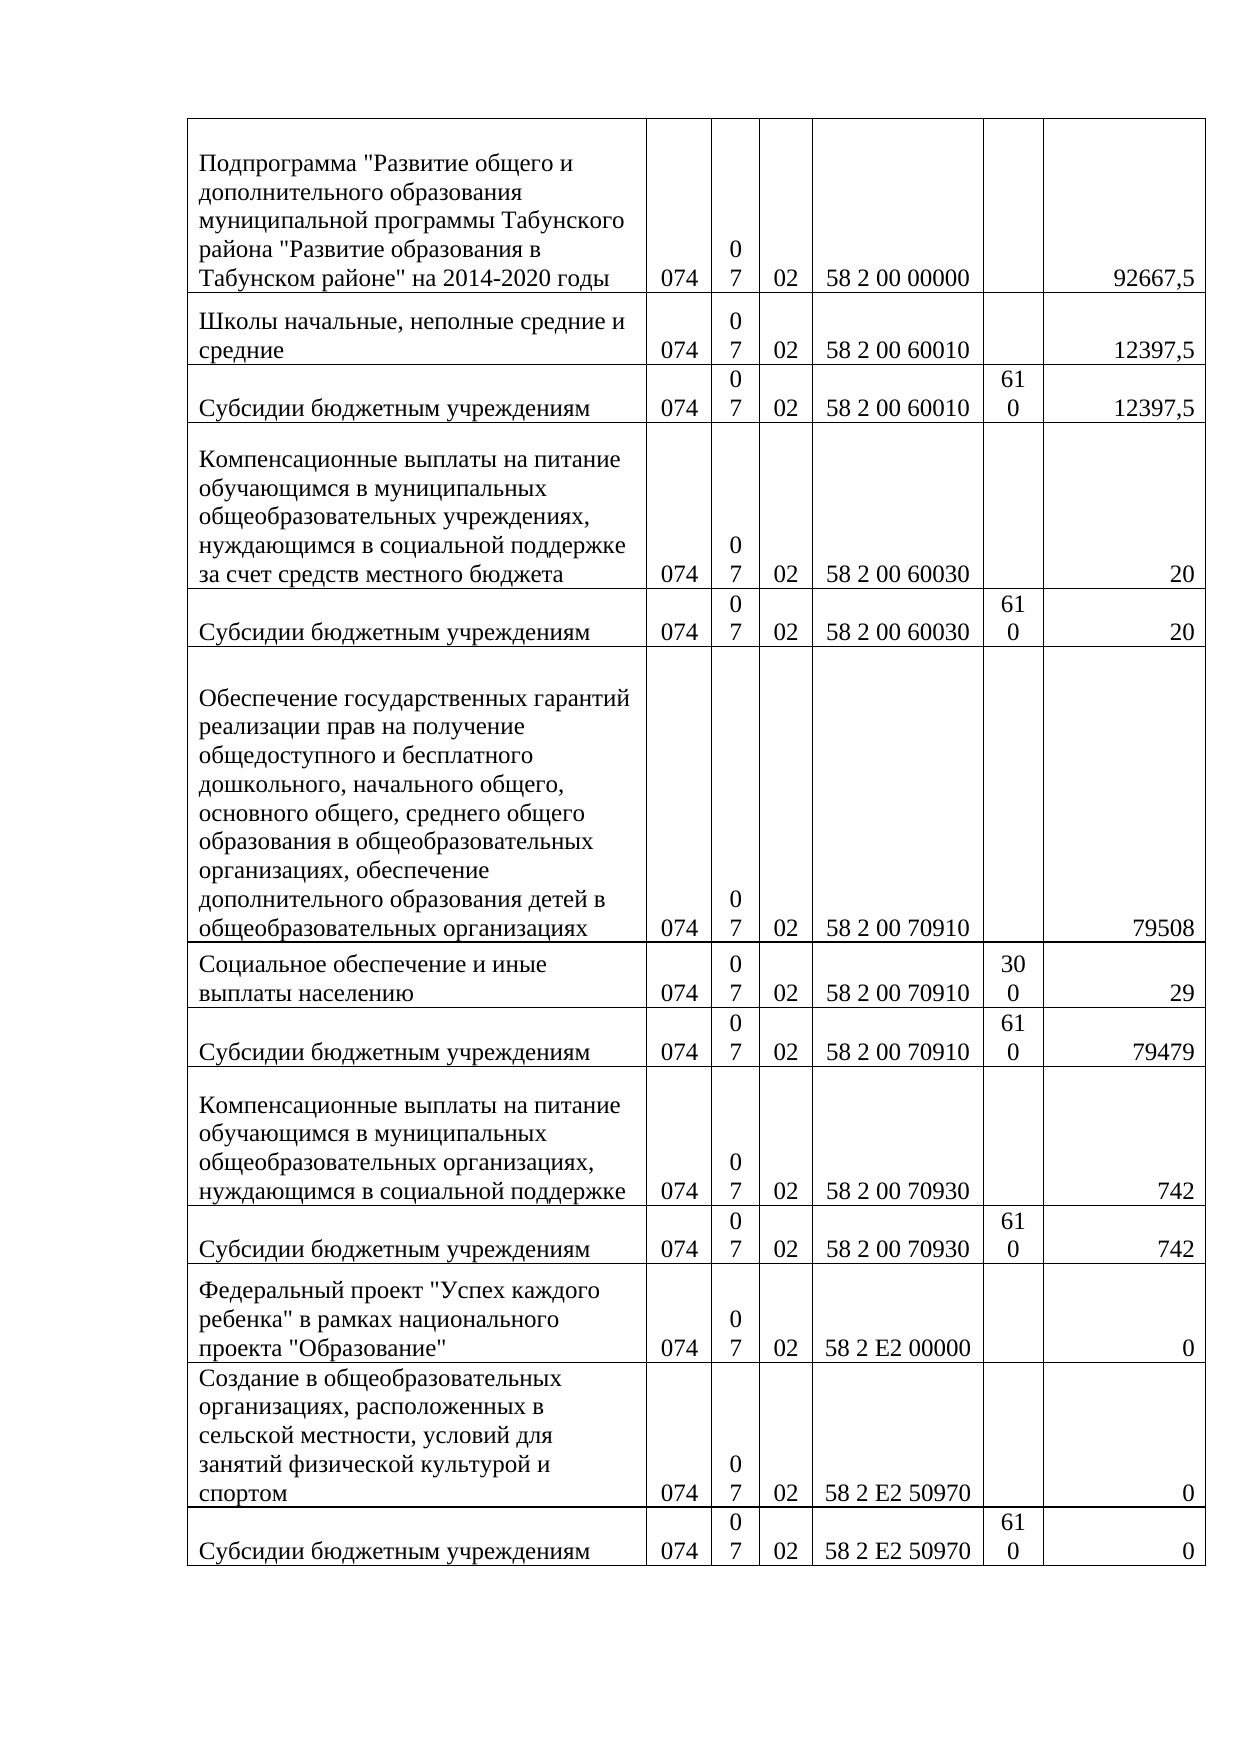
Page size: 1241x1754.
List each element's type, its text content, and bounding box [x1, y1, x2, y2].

table_cell [984, 647, 1043, 941]
table_cell Компенсационные выплаты на питание обучающимся в муниципальных общеобразовательных организациях, нуждающимся в социальной поддержке [188, 1067, 646, 1205]
table_cell [984, 1363, 1043, 1506]
table_cell 29 [1044, 943, 1205, 1007]
table_cell 07 [712, 1508, 759, 1565]
table_cell Субсидии бюджетным учреждениям [188, 1508, 646, 1565]
table_cell 58 2 00 60030 [813, 423, 983, 588]
table_cell 58 2 00 70930 [813, 1067, 983, 1205]
table_cell 58 2 00 60010 [813, 293, 983, 363]
table_cell 074 [647, 1264, 711, 1362]
table_cell Школы начальные, неполные средние и средние [188, 293, 646, 363]
table_cell Социальное обеспечение и иные выплаты населению [188, 943, 646, 1007]
table_cell 074 [647, 1008, 711, 1066]
table_cell 79479 [1044, 1008, 1205, 1066]
table_cell 610 [984, 589, 1043, 646]
table_cell 58 2 00 60030 [813, 589, 983, 646]
table_cell 58 2 00 70910 [813, 1008, 983, 1066]
table_cell 02 [760, 1363, 812, 1506]
table_cell 742 [1044, 1206, 1205, 1263]
table_cell 02 [760, 647, 812, 941]
table_cell 0 [1044, 1264, 1205, 1362]
table_cell 610 [984, 1206, 1043, 1263]
table_cell 074 [647, 423, 711, 588]
table_cell 07 [712, 1067, 759, 1205]
table_cell Создание в общеобразовательных организациях, расположенных в сельской местности, условий для занятий физической культурой и спортом [188, 1363, 646, 1506]
table_cell 0 [1044, 1363, 1205, 1506]
table_cell 07 [712, 943, 759, 1007]
table_cell 58 2 00 70910 [813, 647, 983, 941]
table_cell 07 [712, 293, 759, 363]
table_cell 02 [760, 943, 812, 1007]
table_cell [984, 119, 1043, 292]
table_cell [984, 293, 1043, 363]
table_cell 07 [712, 1363, 759, 1506]
table_cell 610 [984, 1008, 1043, 1066]
table_cell 58 2 00 70910 [813, 943, 983, 1007]
table_cell 074 [647, 119, 711, 292]
table_cell Субсидии бюджетным учреждениям [188, 589, 646, 646]
table_cell 58 2 00 60010 [813, 365, 983, 422]
table_cell [984, 1264, 1043, 1362]
table_cell 074 [647, 365, 711, 422]
table_cell 02 [760, 589, 812, 646]
table_cell 02 [760, 1206, 812, 1263]
table_cell Субсидии бюджетным учреждениям [188, 1206, 646, 1263]
table_cell 79508 [1044, 647, 1205, 941]
table_cell Обеспечение государственных гарантий реализации прав на получение общедоступного и бесплатного дошкольного, начального общего, основного общего, среднего общего образования в общеобразовательных организациях, обеспечение дополнительного образования детей в общеобразовательных организациях [188, 647, 646, 941]
table_cell 0 [1044, 1508, 1205, 1565]
table_cell 074 [647, 943, 711, 1007]
table_cell 610 [984, 365, 1043, 422]
table_cell Подпрограмма "Развитие общего и дополнительного образования муниципальной программы Табунского района "Развитие образования в Табунском районе" на 2014-2020 годы [188, 119, 646, 292]
table_cell 074 [647, 293, 711, 363]
table_cell 07 [712, 589, 759, 646]
table_cell 58 2 00 70930 [813, 1206, 983, 1263]
table_cell 742 [1044, 1067, 1205, 1205]
table_cell 02 [760, 293, 812, 363]
table_cell 074 [647, 589, 711, 646]
table_cell 02 [760, 1067, 812, 1205]
table_cell 300 [984, 943, 1043, 1007]
table_cell 58 2 Е2 50970 [813, 1508, 983, 1565]
table_cell Субсидии бюджетным учреждениям [188, 365, 646, 422]
table_cell 07 [712, 119, 759, 292]
table_cell 02 [760, 365, 812, 422]
table_cell 92667,5 [1044, 119, 1205, 292]
table_cell 07 [712, 1206, 759, 1263]
table_cell 58 2 Е2 00000 [813, 1264, 983, 1362]
table_cell 074 [647, 1363, 711, 1506]
table_cell 02 [760, 1508, 812, 1565]
table_cell 07 [712, 423, 759, 588]
table_cell [984, 1067, 1043, 1205]
table_cell 07 [712, 1008, 759, 1066]
table_cell 074 [647, 1067, 711, 1205]
table_cell Федеральный проект "Успех каждого ребенка" в рамках национального проекта "Образование" [188, 1264, 646, 1362]
table_cell 02 [760, 1264, 812, 1362]
table_cell 610 [984, 1508, 1043, 1565]
table_cell 02 [760, 423, 812, 588]
table_cell 12397,5 [1044, 293, 1205, 363]
table_cell 02 [760, 119, 812, 292]
table_cell Компенсационные выплаты на питание обучающимся в муниципальных общеобразовательных учреждениях, нуждающимся в социальной поддержке за счет средств местного бюджета [188, 423, 646, 588]
table_cell 12397,5 [1044, 365, 1205, 422]
table_cell 58 2 Е2 50970 [813, 1363, 983, 1506]
table_cell 02 [760, 1008, 812, 1066]
table_cell [984, 423, 1043, 588]
table_cell 07 [712, 647, 759, 941]
table_cell 074 [647, 647, 711, 941]
table_cell 074 [647, 1508, 711, 1565]
table_cell 07 [712, 1264, 759, 1362]
table_cell Субсидии бюджетным учреждениям [188, 1008, 646, 1066]
table_cell 58 2 00 00000 [813, 119, 983, 292]
table_cell 07 [712, 365, 759, 422]
table_cell 20 [1044, 589, 1205, 646]
table_cell 074 [647, 1206, 711, 1263]
table_cell 20 [1044, 423, 1205, 588]
